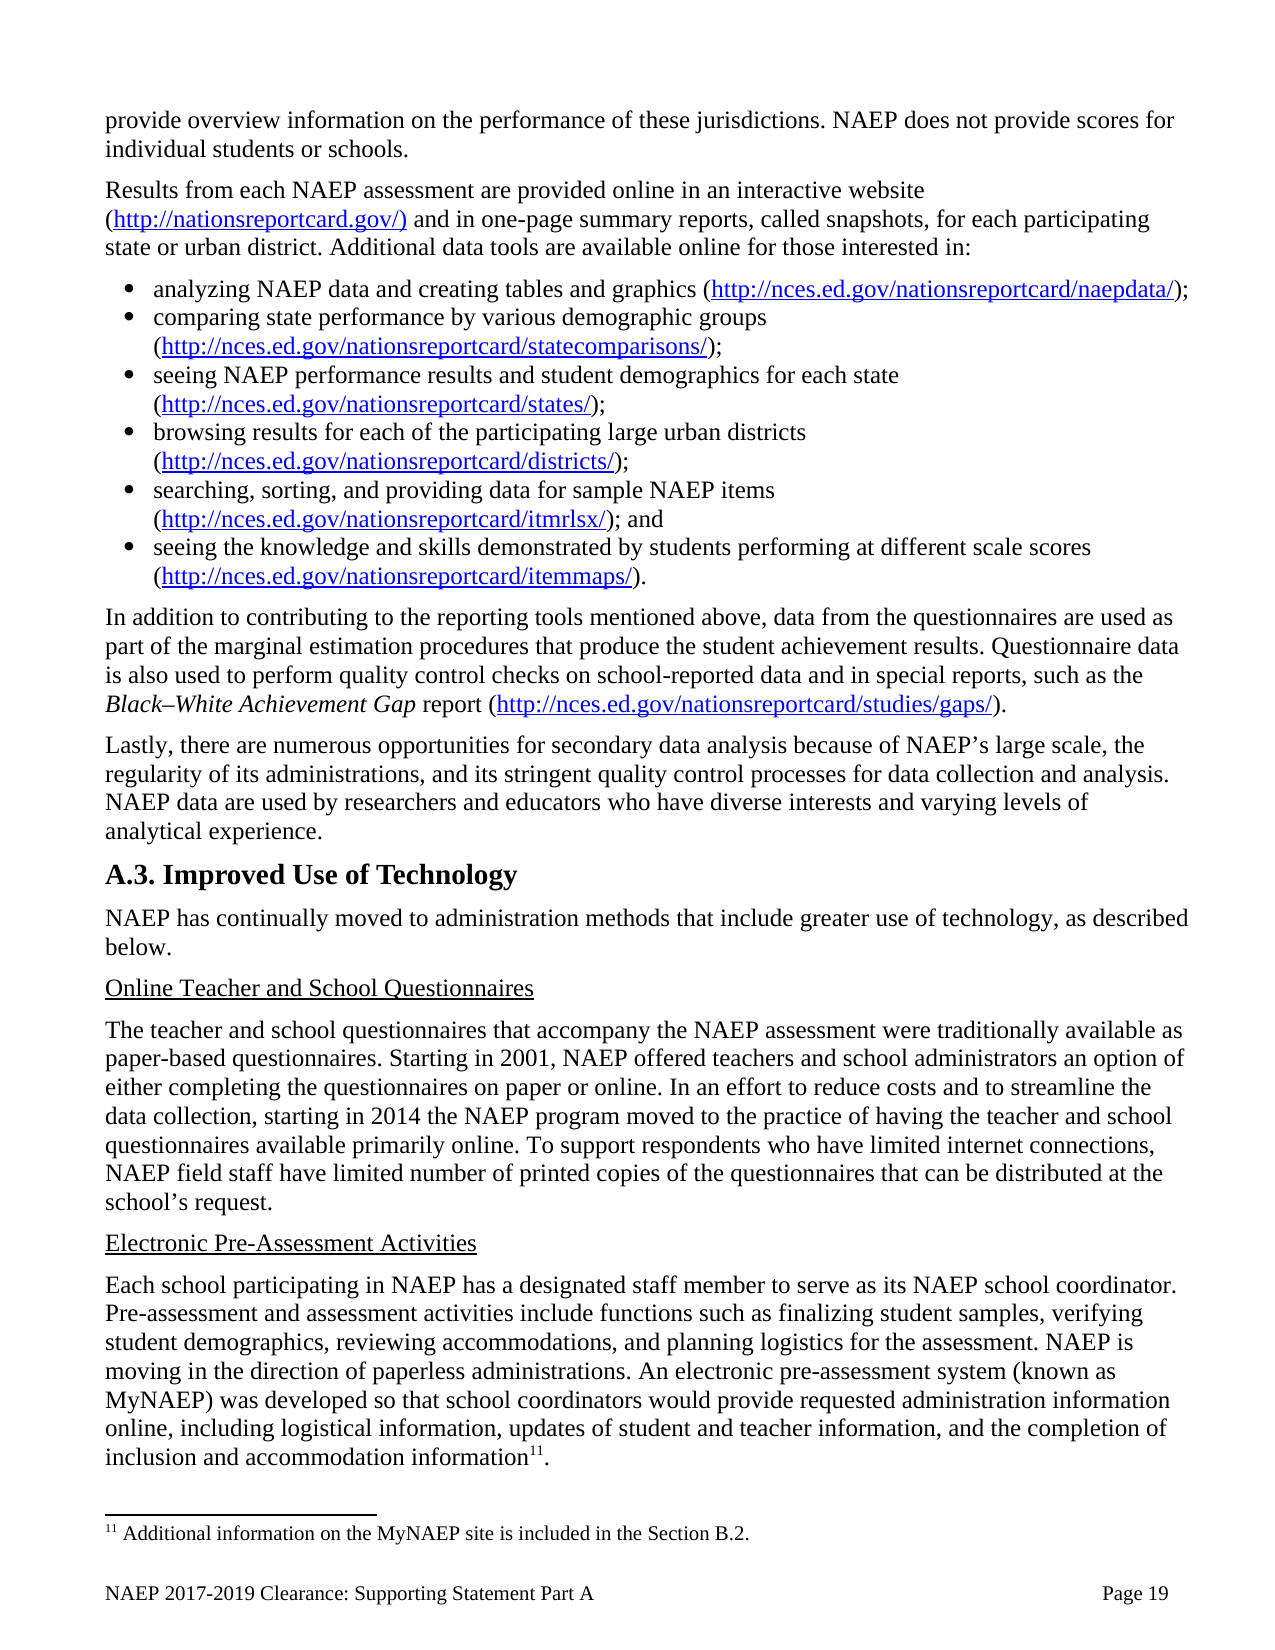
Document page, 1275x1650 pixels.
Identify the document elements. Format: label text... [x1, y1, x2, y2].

list searching, sorting, and providing data for sample NAEP items (http://nces.ed.gov/nationsreportcard/itmrlsx/); and [124, 475, 1191, 532]
text The teacher and school questionnaires that accompany the NAEP assessment were traditionally available as paper-based questionnaires. Starting in 2001, NAEP offered teachers and school administrators an option of either completing the questionnaires on paper or online. In an effort to reduce costs and to streamline the data collection, starting in 2014 the NAEP program moved to the practice of having the teacher and school questionnaires available primarily online. To support respondents who have limited internet connections, NAEP field staff have limited number of printed copies of the questionnaires that can be distributed at the school’s request. [105, 1015, 1191, 1216]
subtitle Electronic Pre-Assessment Activities [105, 1228, 1191, 1257]
text NAEP has continually moved to administration methods that include greater use of technology, as described below. [105, 903, 1191, 961]
text Each school participating in NAEP has a designated staff member to serve as its NAEP school coordinator. Pre-assessment and assessment activities include functions such as finalizing student samples, verifying student demographics, reviewing accommodations, and planning logistics for the assessment. NAEP is moving in the direction of paperless administrations. An electronic pre-assessment system (known as MyNAEP) was developed so that school coordinators would provide requested administration information online, including logistical information, updates of student and teacher information, and the completion of inclusion and accommodation information. [105, 1270, 1191, 1471]
text Results from each NAEP assessment are provided online in an interactive website (http://nationsreportcard.gov/) and in one-page summary reports, called snapshots, for each participating state or urban district. Additional data tools are available online for those interested in: [105, 175, 1191, 261]
list seeing the knowledge and skills demonstrated by students performing at different scale scores (http://nces.ed.gov/nationsreportcard/itemmaps/). [124, 532, 1191, 590]
list comparing state performance by various demographic groups (http://nces.ed.gov/nationsreportcard/statecomparisons/); [124, 302, 1191, 360]
list analyzing NAEP data and creating tables and graphics (http://nces.ed.gov/nationsreportcard/naepdata/); [124, 274, 1191, 302]
text Lastly, there are numerous opportunities for secondary data analysis because of NAEP’s large scale, the regularity of its administrations, and its stringent quality control processes for data collection and analysis. NAEP data are used by researchers and educators who have diverse interests and varying levels of analytical experience. [105, 730, 1191, 845]
text In addition to contributing to the reporting tools mentioned above, data from the questionnaires are used as part of the marginal estimation procedures that produce the student achievement results. Questionnaire data is also used to perform quality control checks on school-reported data and in special reports, such as the Black–White Achievement Gap report (http://nces.ed.gov/nationsreportcard/studies/gaps/). [105, 602, 1191, 717]
list browsing results for each of the participating large urban districts (http://nces.ed.gov/nationsreportcard/districts/); [124, 417, 1191, 475]
subtitle A.3. Improved Use of Technology [105, 857, 1191, 891]
subtitle Online Teacher and School Questionnaires [105, 973, 1191, 1002]
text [105, 105, 1191, 162]
list seeing NAEP performance results and student demographics for each state (http://nces.ed.gov/nationsreportcard/states/); [124, 360, 1191, 417]
